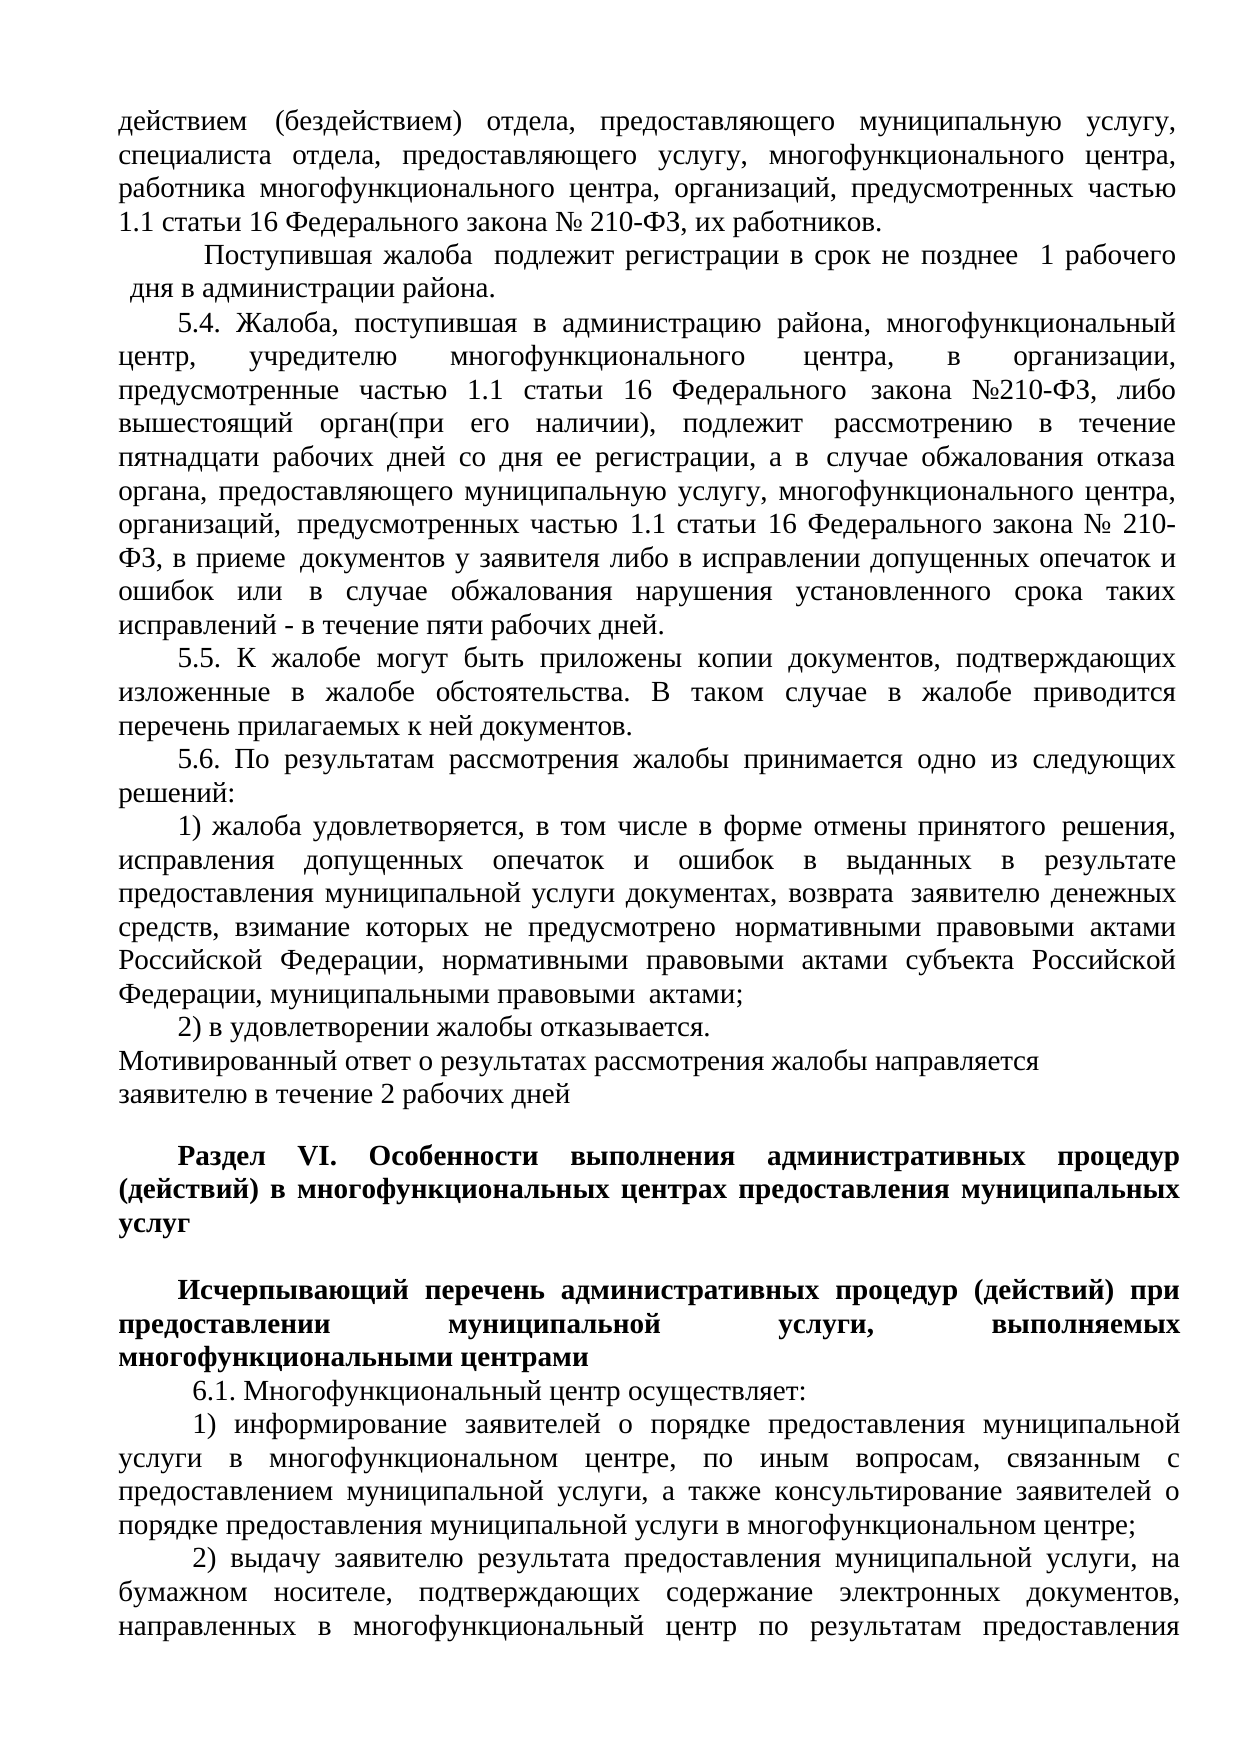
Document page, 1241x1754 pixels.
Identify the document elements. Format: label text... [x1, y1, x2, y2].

text Исчерпывающий перечень административных процедур (действий) при предоставлении муниципальной услуги, выполняемых многофункциональными центрами [118, 1272, 1181, 1373]
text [118, 1541, 1181, 1641]
text 5.5. К жалобе могут быть приложены копии документов, подтверждающих изложенные в жалобе обстоятельства. В таком случае в жалобе приводится перечень прилагаемых к ней документов. [118, 641, 1176, 741]
text Поступившая жалоба подлежит регистрации в срок не позднее 1 рабочего дня в администрации района. [130, 238, 1176, 305]
text 5.4. Жалоба, поступившая в администрацию района, многофункциональный центр, учредителю многофункционального центра, в организации, предусмотренные частью 1.1 статьи 16 Федерального закона №210-ФЗ, либо вышестоящий орган(при его наличии), подлежит рассмотрению в течение пятнадцати рабочих дней со дня ее регистрации, а в случае обжалования отказа органа, предоставляющего муниципальную услугу, многофункционального центра, организаций, предусмотренных частью 1.1 статьи 16 Федерального закона № 210-ФЗ, в приеме документов у заявителя либо в исправлении допущенных опечаток и ошибок или в случае обжалования нарушения установленного срока таких исправлений - в течение пяти рабочих дней. [118, 305, 1176, 640]
text 1) жалоба удовлетворяется, в том числе в форме отмены принятого решения, исправления допущенных опечаток и ошибок в выданных в результате предоставления муниципальной услуги документах, возврата заявителю денежных средств, взимание которых не предусмотрено нормативными правовыми актами Российской Федерации, нормативными правовыми актами субъекта Российской Федерации, муниципальными правовыми актами; [118, 808, 1176, 1009]
subtitle Раздел VI. Особенности выполнения административных процедур (действий) в многофункциональных центрах предоставления муниципальных услуг [118, 1138, 1181, 1239]
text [118, 103, 1176, 238]
text 2) в удовлетворении жалобы отказывается. [177, 1009, 1176, 1043]
text 5.6. По результатам рассмотрения жалобы принимается одно из следующих решений: [118, 741, 1176, 808]
text Мотивированный ответ о результатах рассмотрения жалобы направляется заявителю в течение 2 рабочих дней [118, 1043, 1181, 1110]
text 6.1. Многофункциональный центр осуществляет: [118, 1373, 1181, 1406]
text 1) информирование заявителей о порядке предоставления муниципальной услуги в многофункциональном центре, по иным вопросам, связанным с предоставлением муниципальной услуги, а также консультирование заявителей о порядке предоставления муниципальной услуги в многофункциональном центре; [118, 1406, 1181, 1541]
